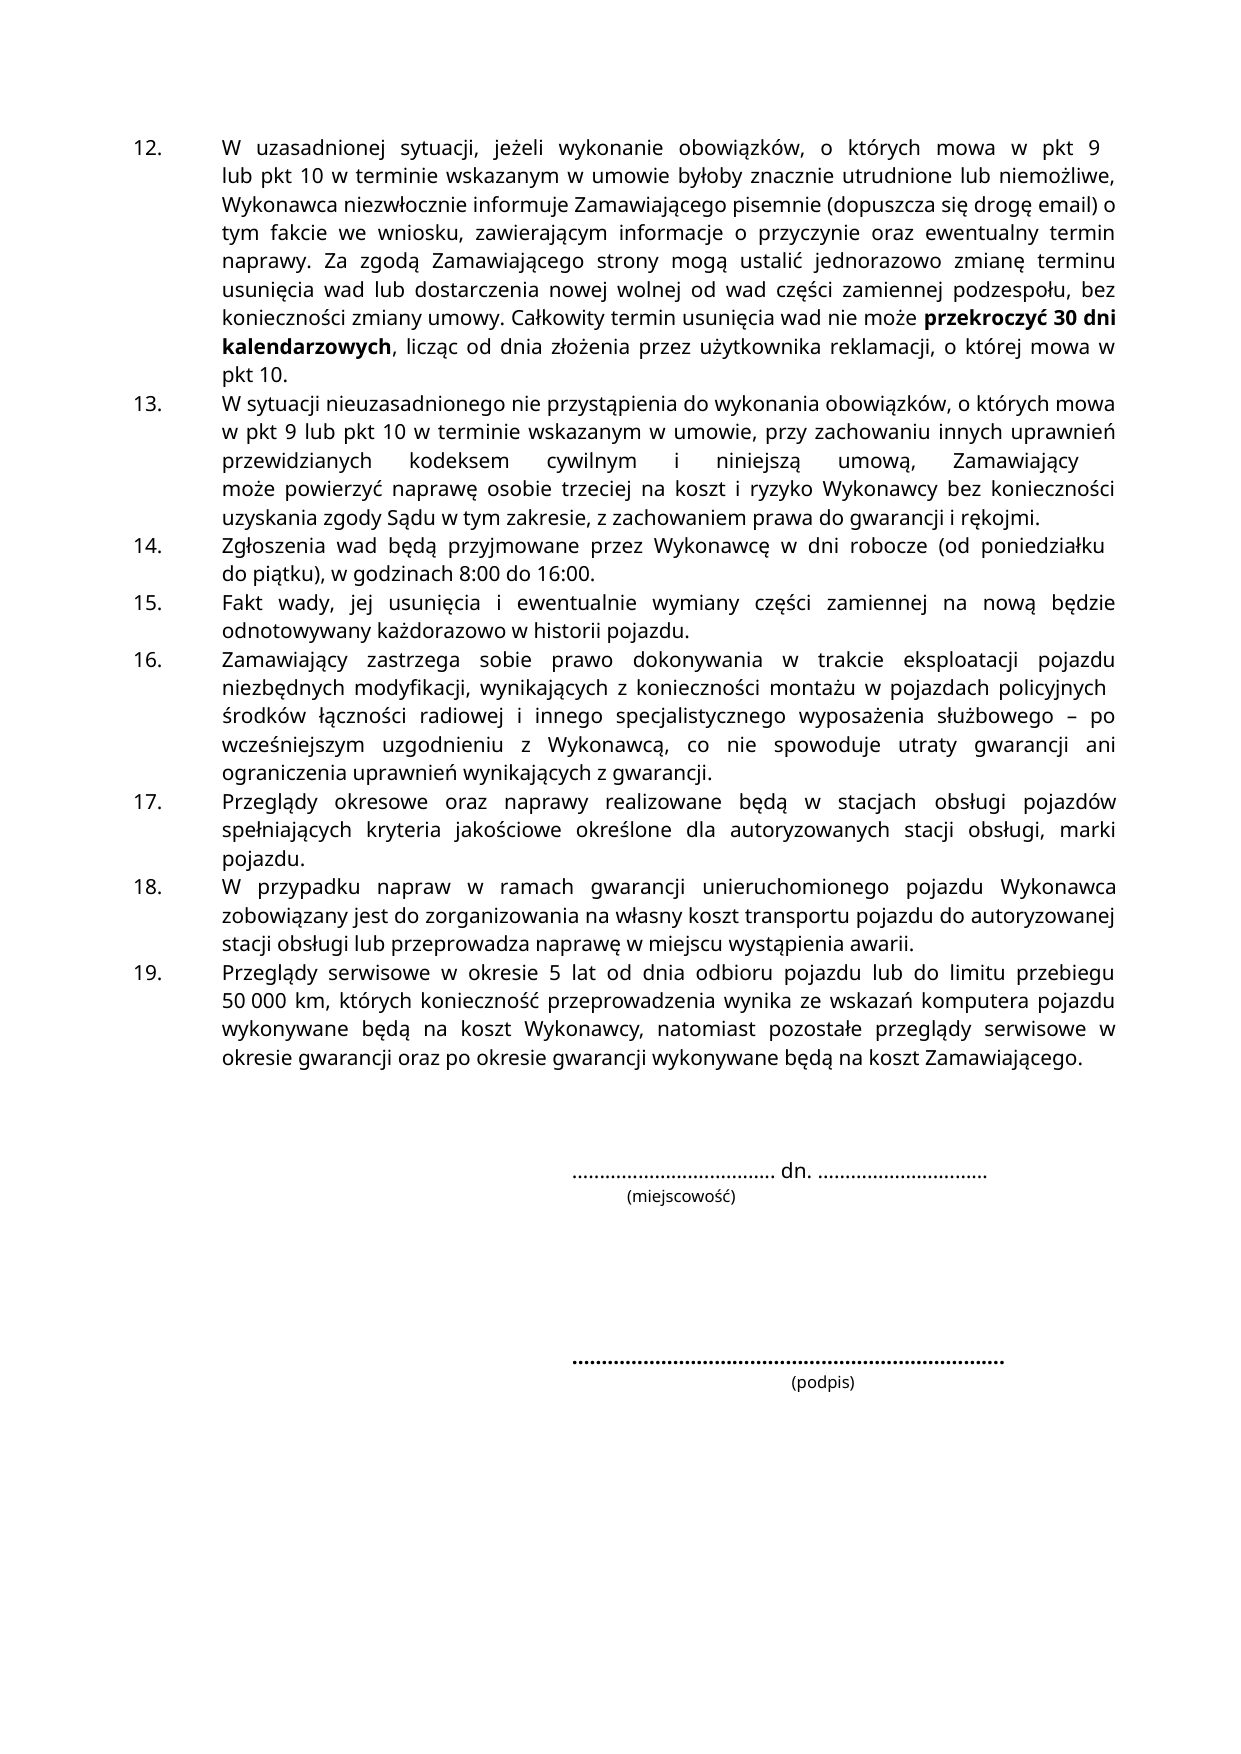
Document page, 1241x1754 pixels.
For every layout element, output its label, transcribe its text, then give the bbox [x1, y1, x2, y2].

text …...………………..……….. dn. …………………….…… [133, 1157, 1122, 1185]
text (podpis) [103, 1370, 1122, 1393]
list W sytuacji nieuzasadnionego nie przystąpienia do wykonania obowiązków, o których mowa w pkt 9 lub pkt 10 w terminie wskazanym w umowie, przy zachowaniu innych uprawnień przewidzianych kodeksem cywilnym i niniejszą umową, Zamawiający może powierzyć naprawę osobie trzeciej na koszt i ryzyko Wykonawcy bez konieczności uzyskania zgody Sądu w tym zakresie, z zachowaniem prawa do gwarancji i rękojmi. [133, 389, 1117, 531]
list W przypadku napraw w ramach gwarancji unieruchomionego pojazdu Wykonawca zobowiązany jest do zorganizowania na własny koszt transportu pojazdu do autoryzowanej stacji obsługi lub przeprowadza naprawę w miejscu wystąpienia awarii. [133, 872, 1117, 958]
list Przeglądy okresowe oraz naprawy realizowane będą w stacjach obsługi pojazdów spełniających kryteria jakościowe określone dla autoryzowanych stacji obsługi, marki pojazdu. [133, 787, 1117, 872]
list Fakt wady, jej usunięcia i ewentualnie wymiany części zamiennej na nową będzie odnotowywany każdorazowo w historii pojazdu. [133, 588, 1117, 645]
list Zamawiający zastrzega sobie prawo dokonywania w trakcie eksploatacji pojazdu niezbędnych modyfikacji, wynikających z konieczności montażu w pojazdach policyjnych środków łączności radiowej i innego specjalistycznego wyposażenia służbowego – po wcześniejszym uzgodnieniu z Wykonawcą, co nie spowoduje utraty gwarancji ani ograniczenia uprawnień wynikających z gwarancji. [133, 645, 1117, 787]
list W uzasadnionej sytuacji, jeżeli wykonanie obowiązków, o których mowa w pkt 9 lub pkt 10 w terminie wskazanym w umowie byłoby znacznie utrudnione lub niemożliwe, Wykonawca niezwłocznie informuje Zamawiającego pisemnie (dopuszcza się drogę email) o tym fakcie we wniosku, zawierającym informacje o przyczynie oraz ewentualny termin naprawy. Za zgodą Zamawiającego strony mogą ustalić jednorazowo zmianę terminu usunięcia wad lub dostarczenia nowej wolnej od wad części zamiennej podzespołu, bez konieczności zmiany umowy. Całkowity termin usunięcia wad nie może przekroczyć 30 dni kalendarzowych, licząc od dnia złożenia przez użytkownika reklamacji, o której mowa w pkt 10. [133, 133, 1117, 389]
text (miejscowość) [133, 1185, 1122, 1208]
text ………………………………………………………………. [103, 1342, 1122, 1370]
list Przeglądy serwisowe w okresie 5 lat od dnia odbioru pojazdu lub do limitu przebiegu 50 000 km, których konieczność przeprowadzenia wynika ze wskazań komputera pojazdu wykonywane będą na koszt Wykonawcy, natomiast pozostałe przeglądy serwisowe w okresie gwarancji oraz po okresie gwarancji wykonywane będą na koszt Zamawiającego. [133, 958, 1117, 1071]
list Zgłoszenia wad będą przyjmowane przez Wykonawcę w dni robocze (od poniedziałku do piątku), w godzinach 8:00 do 16:00. [133, 531, 1117, 588]
